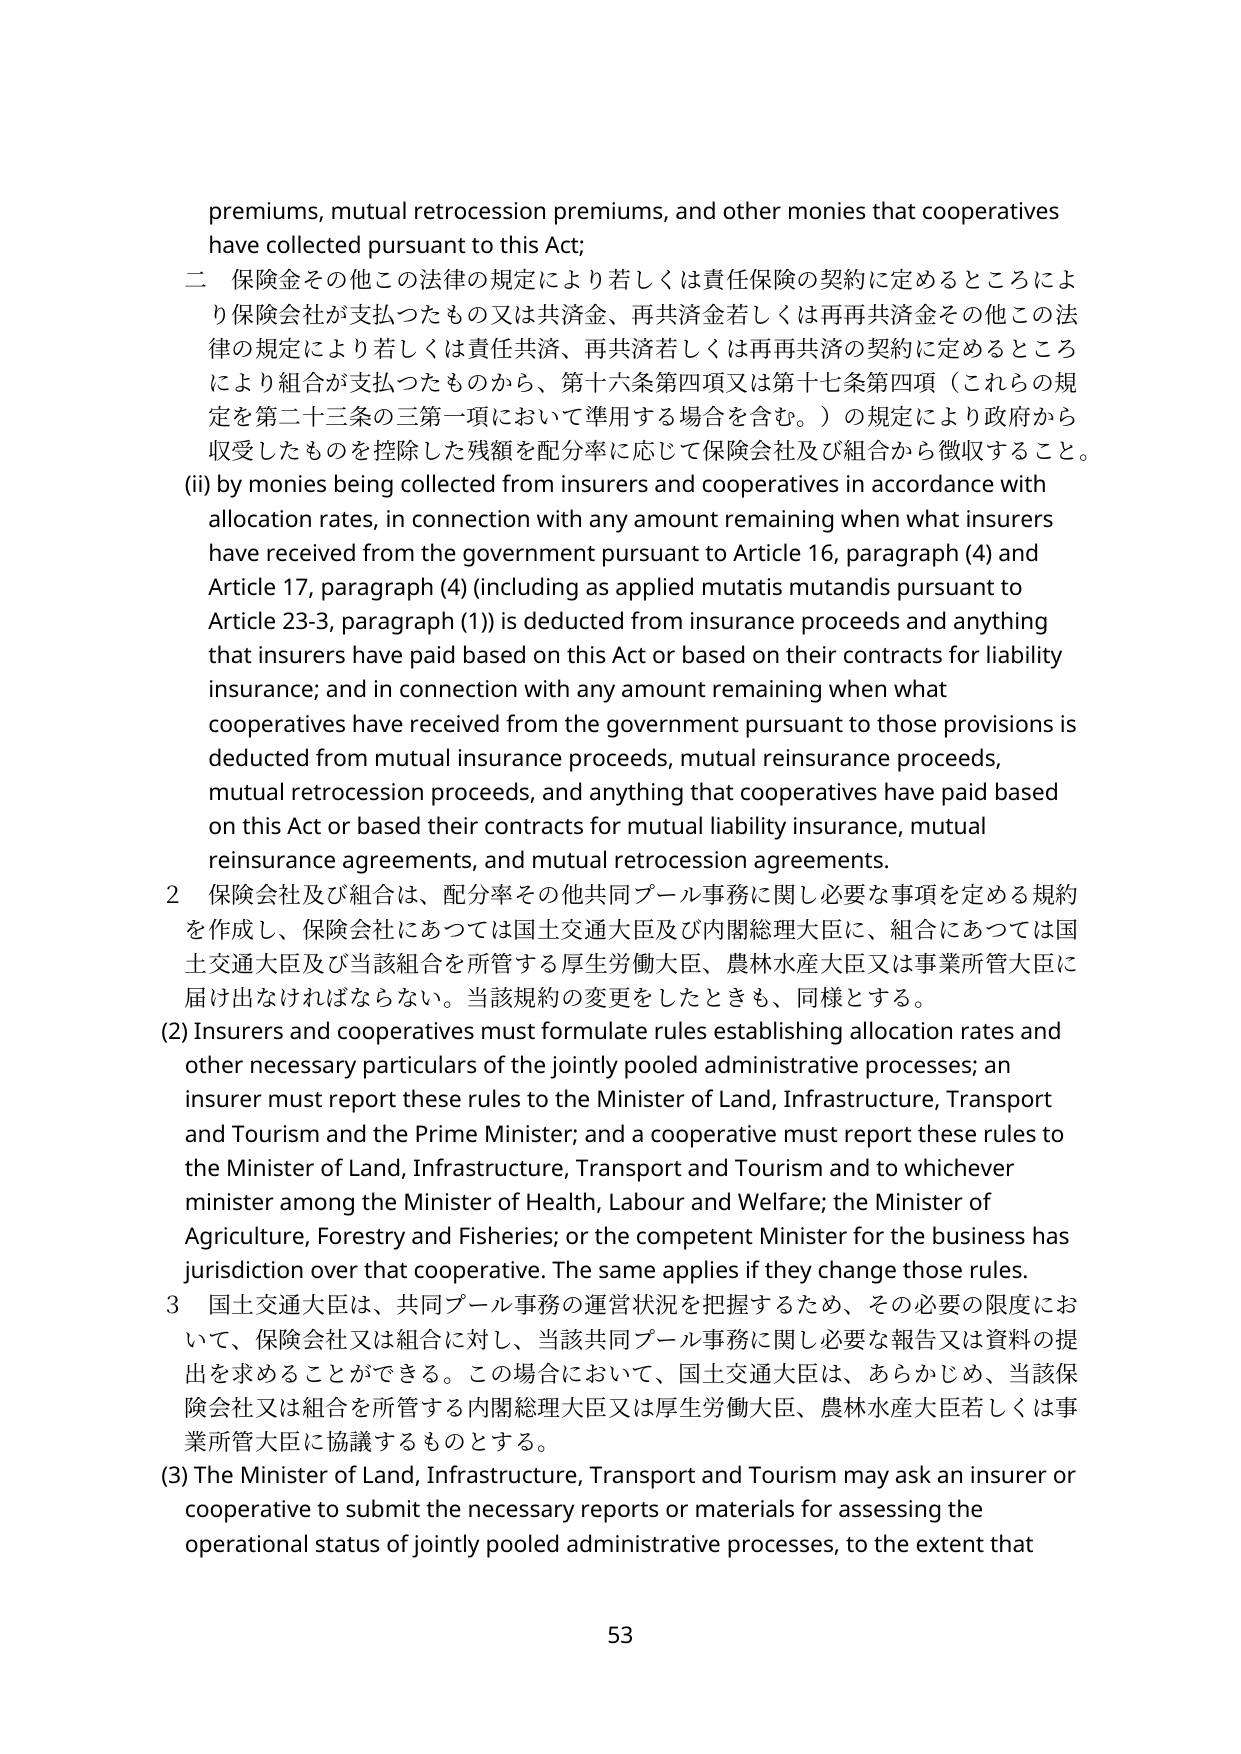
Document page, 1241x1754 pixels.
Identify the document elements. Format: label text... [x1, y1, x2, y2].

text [184, 194, 1079, 262]
text ２ 保険会社及び組合は、配分率その他共同プール事務に関し必要な事項を定める規約を作成し、保険会社にあつては国土交通大臣及び内閣総理大臣に、組合にあつては国土交通大臣及び当該組合を所管する厚生労働大臣、農林水産大臣又は事業所管大臣に届け出なければならない。当該規約の変更をしたときも、同様とする。 [161, 877, 1079, 1014]
text 二 保険金その他この法律の規定により若しくは責任保険の契約に定めるところにより保険会社が支払つたもの又は共済金、再共済金若しくは再再共済金その他この法律の規定により若しくは責任共済、再共済若しくは再再共済の契約に定めるところにより組合が支払つたものから、第十六条第四項又は第十七条第四項（これらの規定を第二十三条の三第一項において準用する場合を含む。）の規定により政府から収受したものを控除した残額を配分率に応じて保険会社及び組合から徴収すること。 [184, 262, 1079, 467]
text (2) Insurers and cooperatives must formulate rules establishing allocation rates and other necessary particulars of the jointly pooled administrative processes; an insurer must report these rules to the Minister of Land, Infrastructure, Transport and Tourism and the Prime Minister; and a cooperative must report these rules to the Minister of Land, Infrastructure, Transport and Tourism and to whichever minister among the Minister of Health, Labour and Welfare; the Minister of Agriculture, Forestry and Fisheries; or the competent Minister for the business has jurisdiction over that cooperative. The same applies if they change those rules. [161, 1014, 1079, 1287]
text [161, 1458, 1079, 1560]
text (ii) by monies being collected from insurers and cooperatives in accordance with allocation rates, in connection with any amount remaining when what insurers have received from the government pursuant to Article 16, paragraph (4) and Article 17, paragraph (4) (including as applied mutatis mutandis pursuant to Article 23-3, paragraph (1)) is deducted from insurance proceeds and anything that insurers have paid based on this Act or based on their contracts for liability insurance; and in connection with any amount remaining when what cooperatives have received from the government pursuant to those provisions is deducted from mutual insurance proceeds, mutual reinsurance proceeds, mutual retrocession proceeds, and anything that cooperatives have paid based on this Act or based their contracts for mutual liability insurance, mutual reinsurance agreements, and mutual retrocession agreements. [184, 467, 1079, 877]
text ３ 国土交通大臣は、共同プール事務の運営状況を把握するため、その必要の限度において、保険会社又は組合に対し、当該共同プール事務に関し必要な報告又は資料の提出を求めることができる。この場合において、国土交通大臣は、あらかじめ、当該保険会社又は組合を所管する内閣総理大臣又は厚生労働大臣、農林水産大臣若しくは事業所管大臣に協議するものとする。 [161, 1287, 1079, 1458]
